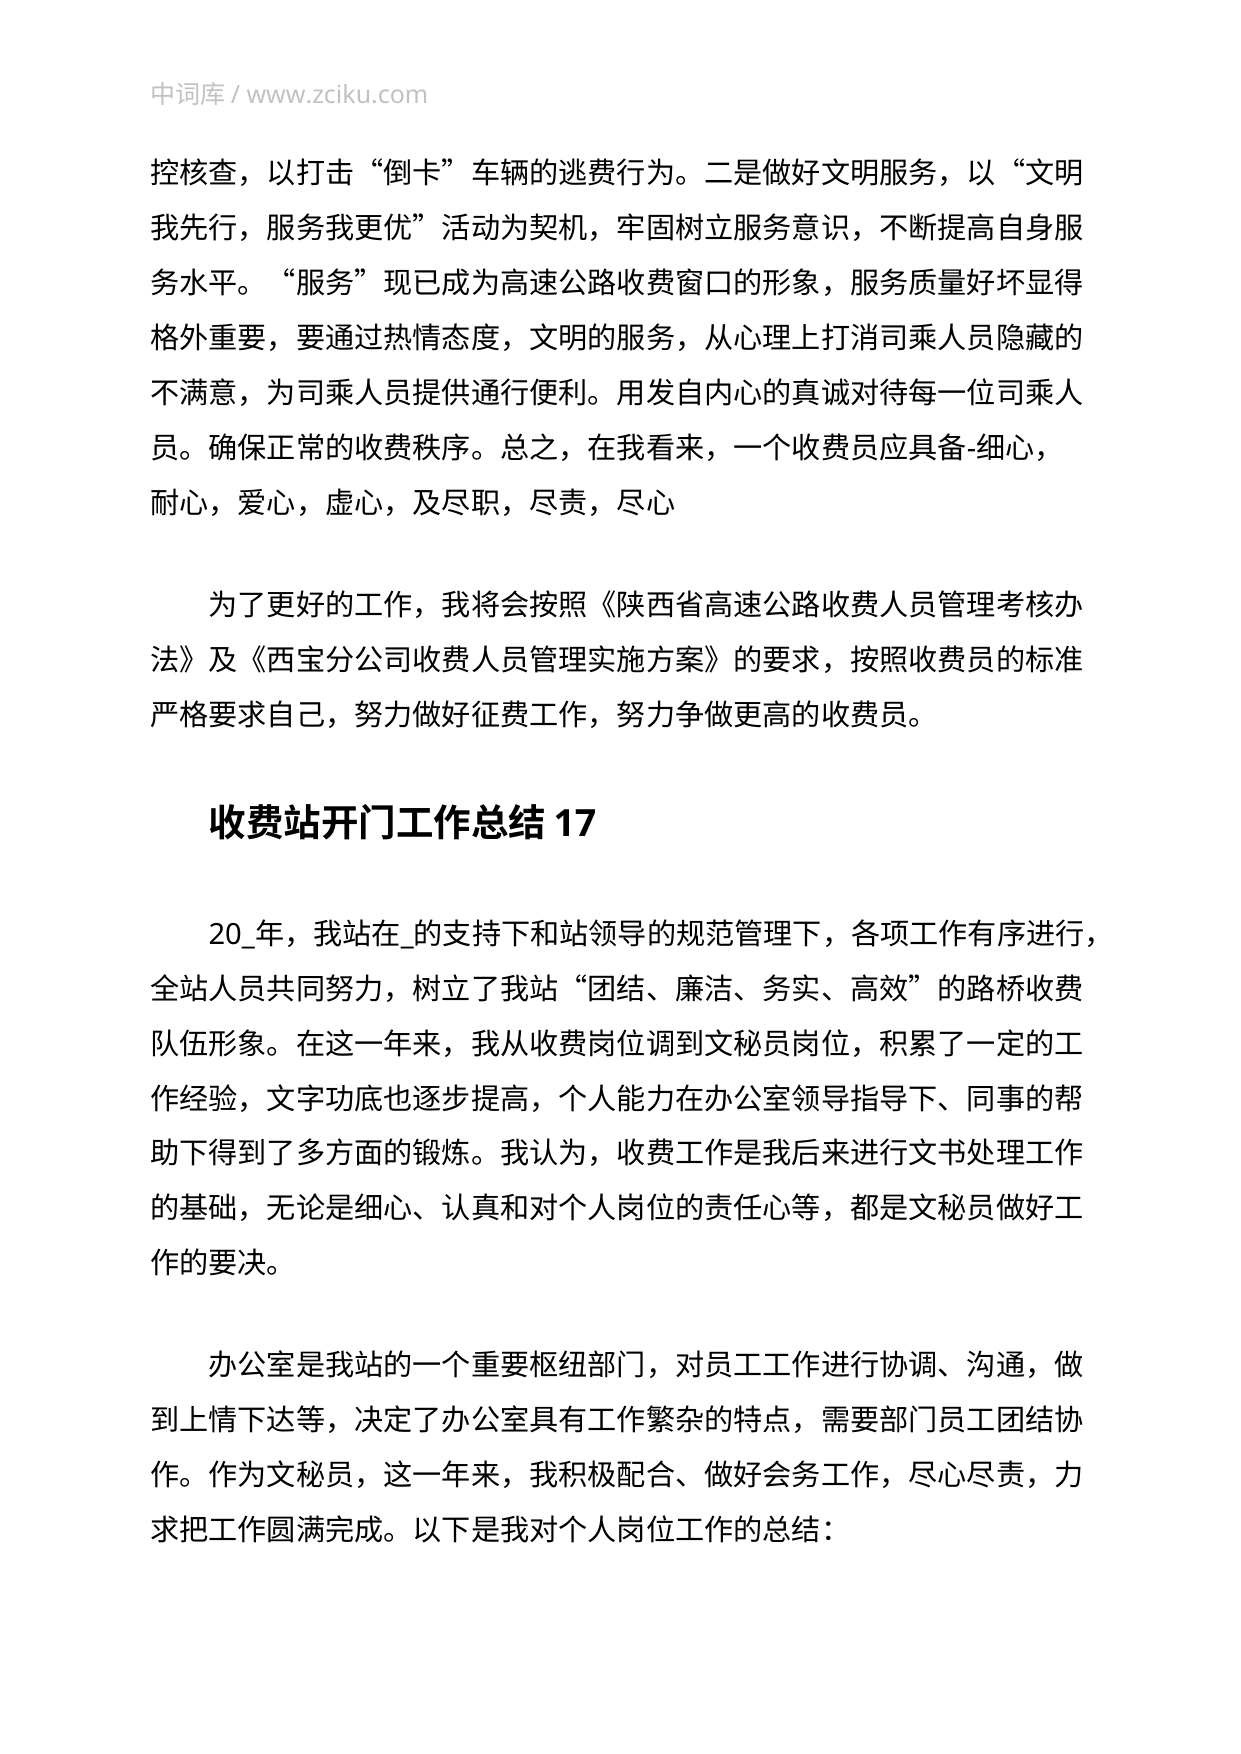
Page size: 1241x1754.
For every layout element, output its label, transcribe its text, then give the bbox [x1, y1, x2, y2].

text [150, 150, 1090, 522]
text 20_年，我站在_的支持下和站领导的规范管理下，各项工作有序进行，全站人员共同努力，树立了我站“团结、廉洁、务实、高效”的路桥收费队伍形象。在这一年来，我从收费岗位调到文秘员岗位，积累了一定的工作经验，文字功底也逐步提高，个人能力在办公室领导指导下、同事的帮助下得到了多方面的锻炼。我认为，收费工作是我后来进行文书处理工作的基础，无论是细心、认真和对个人岗位的责任心等，都是文秘员做好工作的要决。 [150, 910, 1090, 1282]
text 办公室是我站的一个重要枢纽部门，对员工工作进行协调、沟通，做到上情下达等，决定了办公室具有工作繁杂的特点，需要部门员工团结协作。作为文秘员，这一年来，我积极配合、做好会务工作，尽心尽责，力求把工作圆满完成。以下是我对个人岗位工作的总结： [150, 1342, 1090, 1549]
text 收费站开门工作总结17 [150, 793, 1090, 847]
text 为了更好的工作，我将会按照《陕西省高速公路收费人员管理考核办法》及《西宝分公司收费人员管理实施方案》的要求，按照收费员的标准严格要求自己，努力做好征费工作，努力争做更高的收费员。 [150, 581, 1090, 733]
